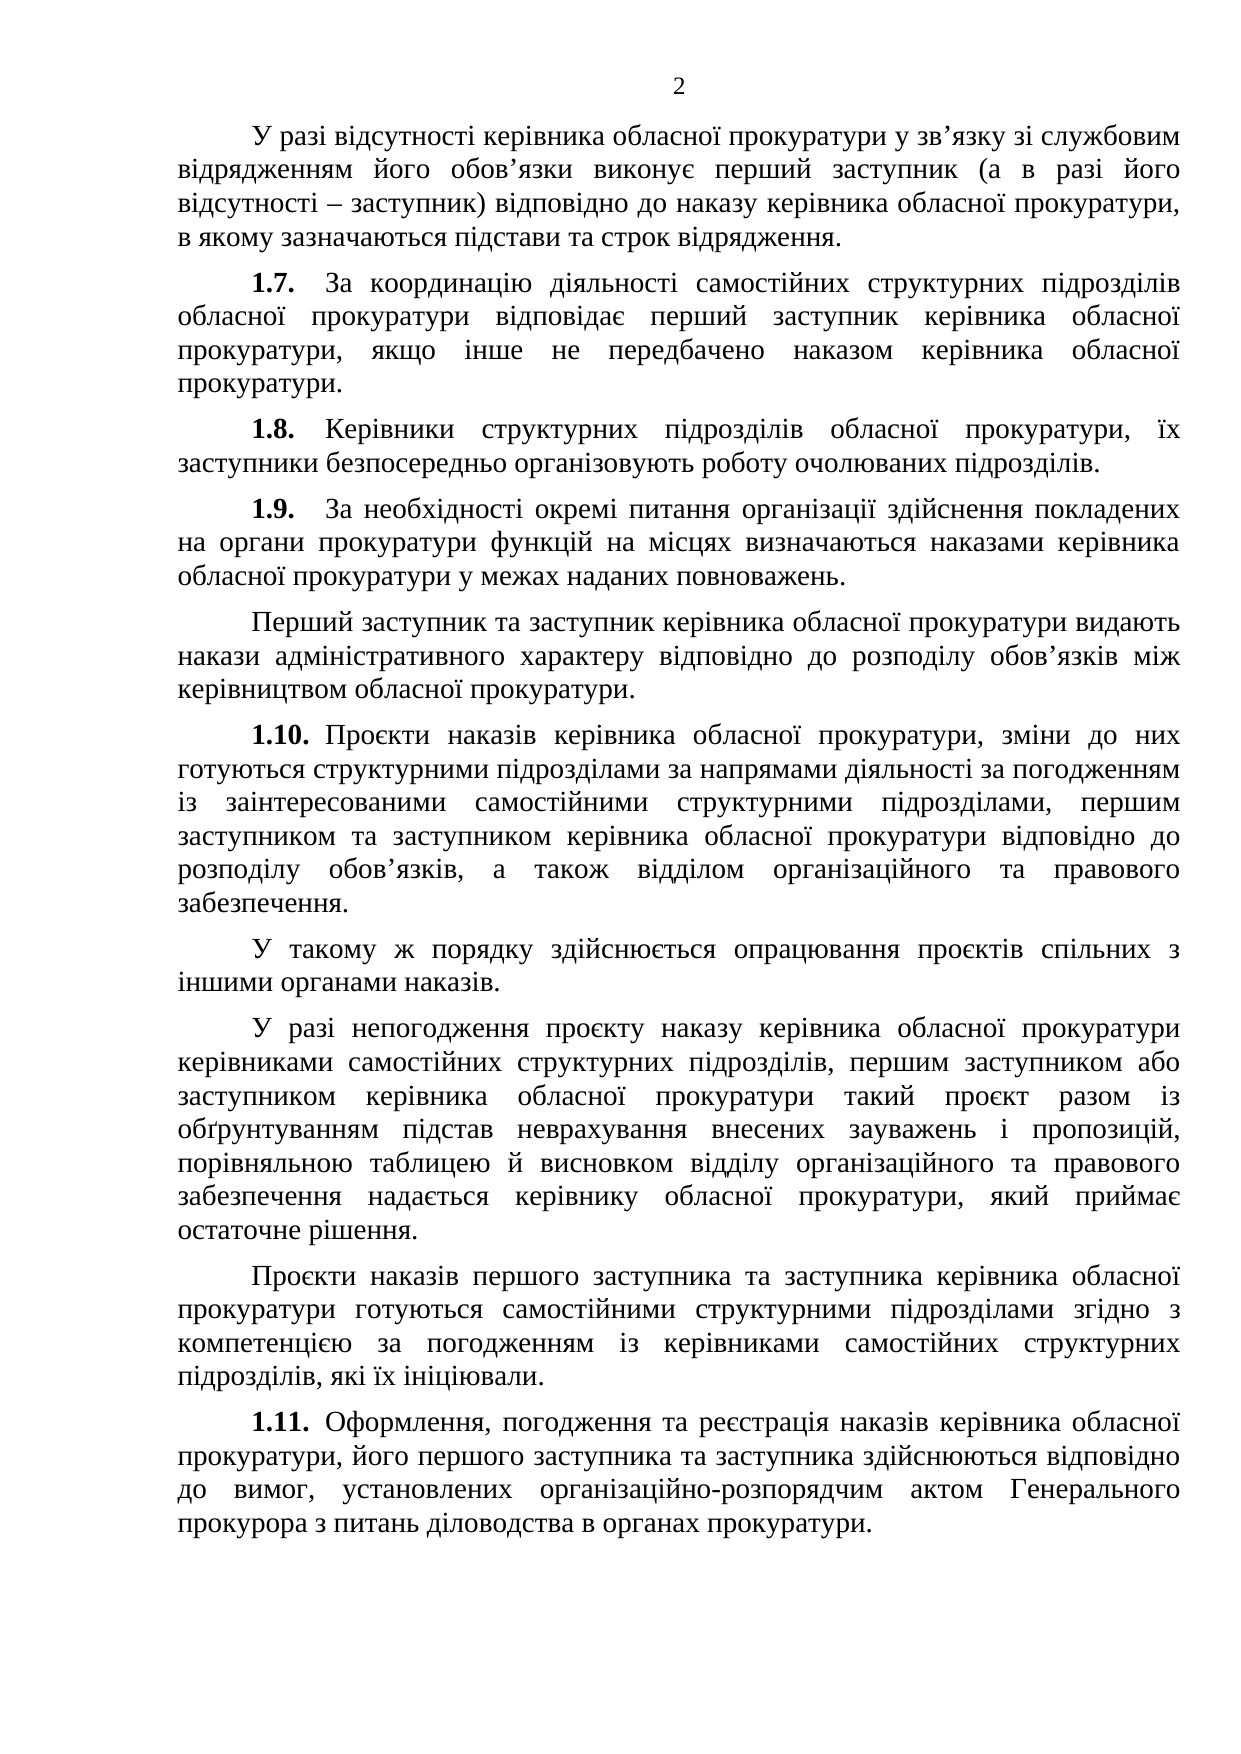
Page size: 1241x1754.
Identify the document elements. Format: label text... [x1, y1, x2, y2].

text 1.10. Проєкти наказів керівника обласної прокуратури, зміни до них готуються структурними підрозділами за напрямами діяльності за погодженням із заінтересованими самостійними структурними підрозділами, першим заступником та заступником керівника обласної прокуратури відповідно до розподілу обов’язків, а також відділом організаційного та правового забезпечення. [177, 717, 1181, 918]
text У такому ж порядку здійснюється опрацювання проєктів спільних з іншими органами наказів. [177, 931, 1181, 998]
text Проєкти наказів першого заступника та заступника керівника обласної прокуратури готуються самостійними структурними підрозділами згідно з компетенцією за погодженням із керівниками самостійних структурних підрозділів, які їх ініціювали. [177, 1258, 1181, 1392]
text У разі непогодження проєкту наказу керівника обласної прокуратури керівниками самостійних структурних підрозділів, першим заступником або заступником керівника обласної прокуратури такий проєкт разом із обґрунтуванням підстав неврахування внесених зауважень і пропозицій, порівняльною таблицею й висновком відділу організаційного та правового забезпечення надається керівнику обласної прокуратури, який приймає остаточне рішення. [177, 1011, 1181, 1245]
text 1.7. За координацію діяльності самостійних структурних підрозділів обласної прокуратури відповідає перший заступник керівника обласної прокуратури, якщо інше не передбачено наказом керівника обласної прокуратури. [177, 265, 1181, 399]
text Перший заступник та заступник керівника обласної прокуратури видають накази адміністративного характеру відповідно до розподілу обов’язків між керівництвом обласної прокуратури. [177, 604, 1181, 705]
text У разі відсутності керівника обласної прокуратури у зв’язку зі службовим відрядженням його обов’язки виконує перший заступник (а в разі його відсутності – заступник) відповідно до наказу керівника обласної прокуратури, в якому зазначаються підстави та строк відрядження. [177, 118, 1181, 252]
text 1.9. За необхідності окремі питання організації здійснення покладених на органи прокуратури функцій на місцях визначаються наказами керівника обласної прокуратури у межах наданих повноважень. [177, 491, 1181, 592]
text 1.11. Оформлення, погодження та реєстрація наказів керівника обласної прокуратури, його першого заступника та заступника здійснюються відповідно до вимог, установлених організаційно-розпорядчим актом Генерального прокурора з питань діловодства в органах прокуратури. [177, 1404, 1181, 1539]
text 1.8. Керівники структурних підрозділів обласної прокуратури, їх заступники безпосередньо організовують роботу очолюваних підрозділів. [177, 411, 1181, 478]
